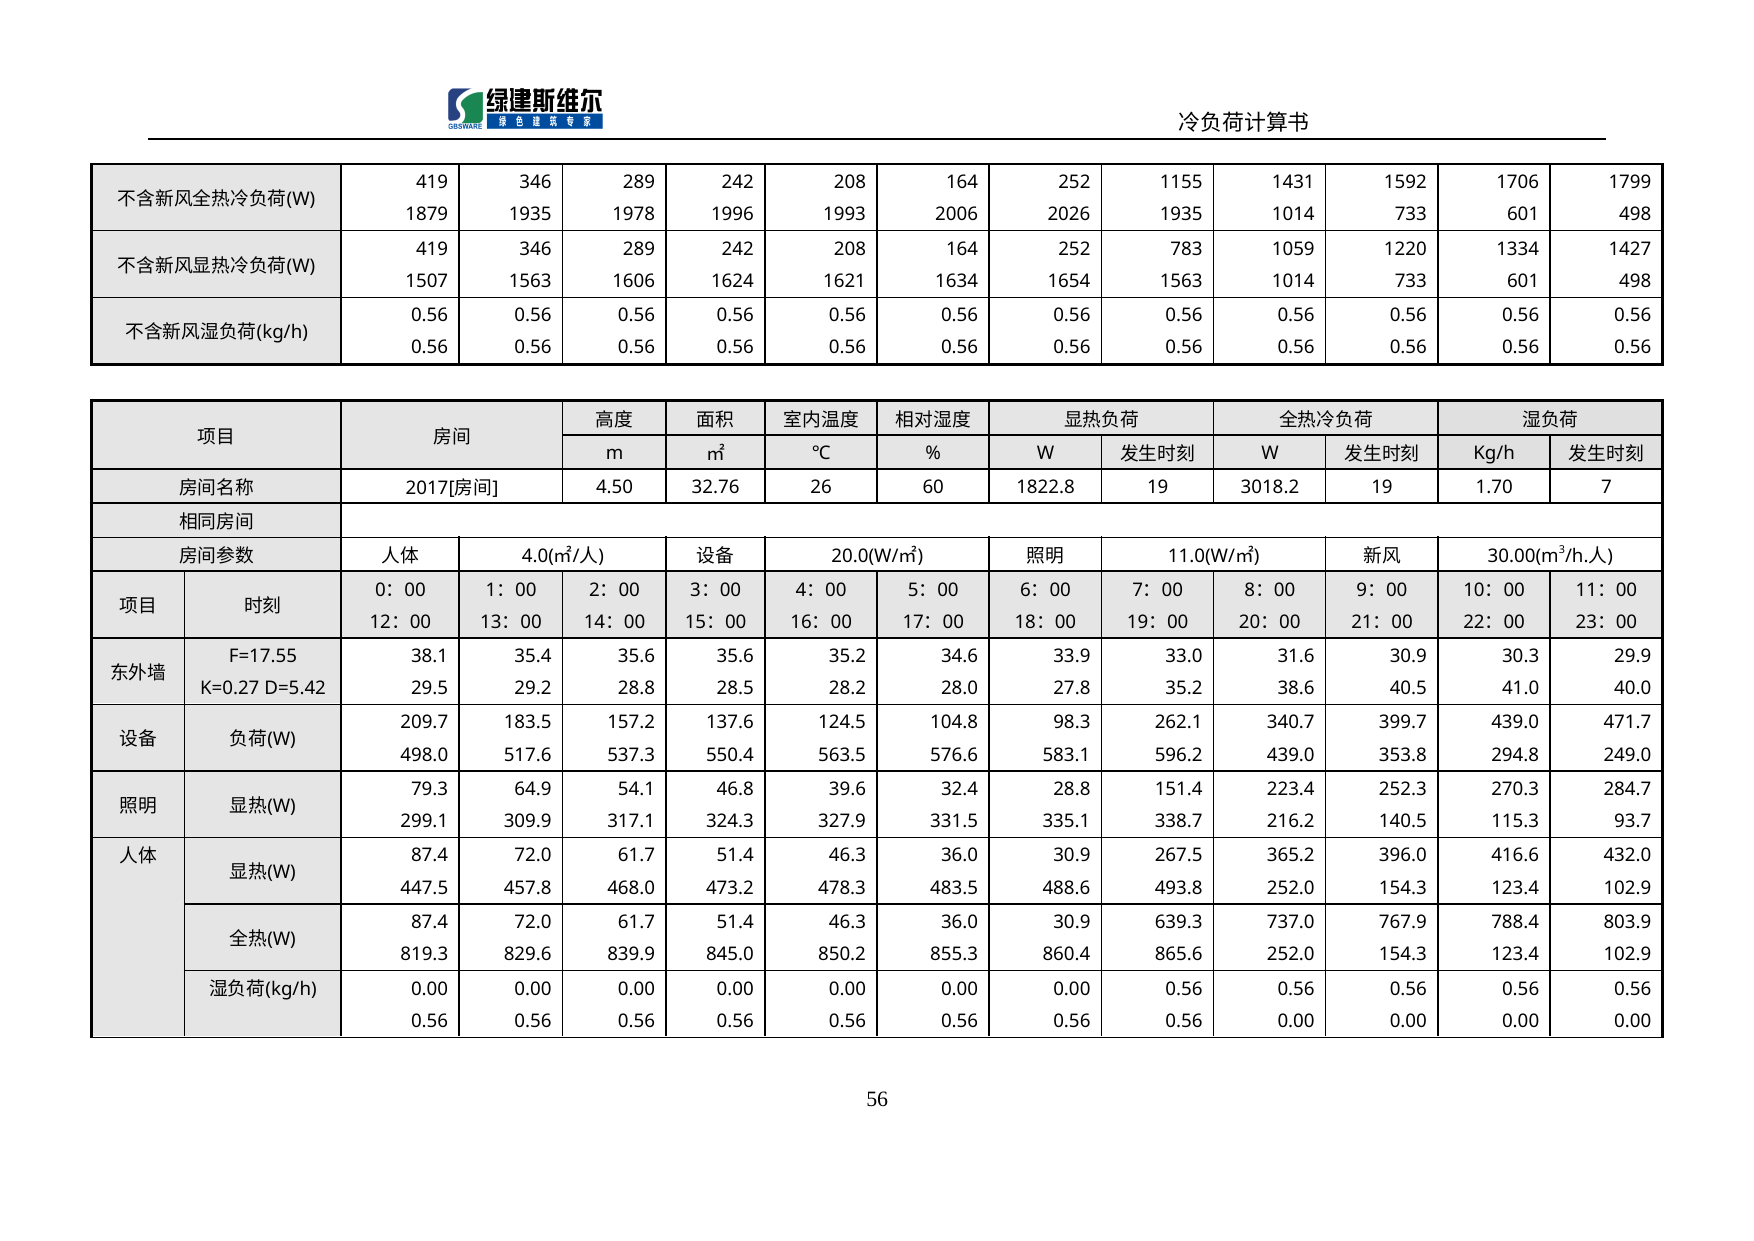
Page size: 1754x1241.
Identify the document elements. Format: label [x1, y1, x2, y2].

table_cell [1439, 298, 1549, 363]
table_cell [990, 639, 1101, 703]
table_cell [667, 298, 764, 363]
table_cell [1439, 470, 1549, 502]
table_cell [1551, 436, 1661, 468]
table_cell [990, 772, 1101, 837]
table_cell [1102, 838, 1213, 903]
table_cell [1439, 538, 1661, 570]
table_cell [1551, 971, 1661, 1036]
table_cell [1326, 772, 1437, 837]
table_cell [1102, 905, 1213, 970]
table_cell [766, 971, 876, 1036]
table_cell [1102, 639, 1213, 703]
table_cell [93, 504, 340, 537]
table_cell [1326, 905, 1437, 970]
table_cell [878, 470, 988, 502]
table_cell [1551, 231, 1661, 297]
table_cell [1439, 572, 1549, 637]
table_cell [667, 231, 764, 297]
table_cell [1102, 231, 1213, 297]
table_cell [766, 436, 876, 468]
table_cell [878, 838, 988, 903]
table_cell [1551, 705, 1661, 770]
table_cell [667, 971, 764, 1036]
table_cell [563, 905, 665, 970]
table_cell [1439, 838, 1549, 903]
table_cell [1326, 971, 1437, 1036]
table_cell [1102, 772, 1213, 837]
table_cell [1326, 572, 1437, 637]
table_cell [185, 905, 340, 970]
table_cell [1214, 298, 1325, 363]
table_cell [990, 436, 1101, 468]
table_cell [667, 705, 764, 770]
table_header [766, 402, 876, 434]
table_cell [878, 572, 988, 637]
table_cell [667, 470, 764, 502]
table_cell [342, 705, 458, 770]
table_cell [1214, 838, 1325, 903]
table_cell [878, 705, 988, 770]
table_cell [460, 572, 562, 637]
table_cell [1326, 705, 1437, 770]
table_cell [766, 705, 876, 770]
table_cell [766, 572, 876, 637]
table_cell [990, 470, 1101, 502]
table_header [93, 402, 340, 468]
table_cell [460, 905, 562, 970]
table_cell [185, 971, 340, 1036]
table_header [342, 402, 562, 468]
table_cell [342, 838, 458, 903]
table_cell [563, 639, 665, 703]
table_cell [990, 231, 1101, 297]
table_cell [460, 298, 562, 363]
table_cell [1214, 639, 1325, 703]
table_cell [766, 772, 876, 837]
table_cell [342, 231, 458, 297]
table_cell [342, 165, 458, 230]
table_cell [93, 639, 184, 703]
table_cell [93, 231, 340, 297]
picture [444, 88, 604, 130]
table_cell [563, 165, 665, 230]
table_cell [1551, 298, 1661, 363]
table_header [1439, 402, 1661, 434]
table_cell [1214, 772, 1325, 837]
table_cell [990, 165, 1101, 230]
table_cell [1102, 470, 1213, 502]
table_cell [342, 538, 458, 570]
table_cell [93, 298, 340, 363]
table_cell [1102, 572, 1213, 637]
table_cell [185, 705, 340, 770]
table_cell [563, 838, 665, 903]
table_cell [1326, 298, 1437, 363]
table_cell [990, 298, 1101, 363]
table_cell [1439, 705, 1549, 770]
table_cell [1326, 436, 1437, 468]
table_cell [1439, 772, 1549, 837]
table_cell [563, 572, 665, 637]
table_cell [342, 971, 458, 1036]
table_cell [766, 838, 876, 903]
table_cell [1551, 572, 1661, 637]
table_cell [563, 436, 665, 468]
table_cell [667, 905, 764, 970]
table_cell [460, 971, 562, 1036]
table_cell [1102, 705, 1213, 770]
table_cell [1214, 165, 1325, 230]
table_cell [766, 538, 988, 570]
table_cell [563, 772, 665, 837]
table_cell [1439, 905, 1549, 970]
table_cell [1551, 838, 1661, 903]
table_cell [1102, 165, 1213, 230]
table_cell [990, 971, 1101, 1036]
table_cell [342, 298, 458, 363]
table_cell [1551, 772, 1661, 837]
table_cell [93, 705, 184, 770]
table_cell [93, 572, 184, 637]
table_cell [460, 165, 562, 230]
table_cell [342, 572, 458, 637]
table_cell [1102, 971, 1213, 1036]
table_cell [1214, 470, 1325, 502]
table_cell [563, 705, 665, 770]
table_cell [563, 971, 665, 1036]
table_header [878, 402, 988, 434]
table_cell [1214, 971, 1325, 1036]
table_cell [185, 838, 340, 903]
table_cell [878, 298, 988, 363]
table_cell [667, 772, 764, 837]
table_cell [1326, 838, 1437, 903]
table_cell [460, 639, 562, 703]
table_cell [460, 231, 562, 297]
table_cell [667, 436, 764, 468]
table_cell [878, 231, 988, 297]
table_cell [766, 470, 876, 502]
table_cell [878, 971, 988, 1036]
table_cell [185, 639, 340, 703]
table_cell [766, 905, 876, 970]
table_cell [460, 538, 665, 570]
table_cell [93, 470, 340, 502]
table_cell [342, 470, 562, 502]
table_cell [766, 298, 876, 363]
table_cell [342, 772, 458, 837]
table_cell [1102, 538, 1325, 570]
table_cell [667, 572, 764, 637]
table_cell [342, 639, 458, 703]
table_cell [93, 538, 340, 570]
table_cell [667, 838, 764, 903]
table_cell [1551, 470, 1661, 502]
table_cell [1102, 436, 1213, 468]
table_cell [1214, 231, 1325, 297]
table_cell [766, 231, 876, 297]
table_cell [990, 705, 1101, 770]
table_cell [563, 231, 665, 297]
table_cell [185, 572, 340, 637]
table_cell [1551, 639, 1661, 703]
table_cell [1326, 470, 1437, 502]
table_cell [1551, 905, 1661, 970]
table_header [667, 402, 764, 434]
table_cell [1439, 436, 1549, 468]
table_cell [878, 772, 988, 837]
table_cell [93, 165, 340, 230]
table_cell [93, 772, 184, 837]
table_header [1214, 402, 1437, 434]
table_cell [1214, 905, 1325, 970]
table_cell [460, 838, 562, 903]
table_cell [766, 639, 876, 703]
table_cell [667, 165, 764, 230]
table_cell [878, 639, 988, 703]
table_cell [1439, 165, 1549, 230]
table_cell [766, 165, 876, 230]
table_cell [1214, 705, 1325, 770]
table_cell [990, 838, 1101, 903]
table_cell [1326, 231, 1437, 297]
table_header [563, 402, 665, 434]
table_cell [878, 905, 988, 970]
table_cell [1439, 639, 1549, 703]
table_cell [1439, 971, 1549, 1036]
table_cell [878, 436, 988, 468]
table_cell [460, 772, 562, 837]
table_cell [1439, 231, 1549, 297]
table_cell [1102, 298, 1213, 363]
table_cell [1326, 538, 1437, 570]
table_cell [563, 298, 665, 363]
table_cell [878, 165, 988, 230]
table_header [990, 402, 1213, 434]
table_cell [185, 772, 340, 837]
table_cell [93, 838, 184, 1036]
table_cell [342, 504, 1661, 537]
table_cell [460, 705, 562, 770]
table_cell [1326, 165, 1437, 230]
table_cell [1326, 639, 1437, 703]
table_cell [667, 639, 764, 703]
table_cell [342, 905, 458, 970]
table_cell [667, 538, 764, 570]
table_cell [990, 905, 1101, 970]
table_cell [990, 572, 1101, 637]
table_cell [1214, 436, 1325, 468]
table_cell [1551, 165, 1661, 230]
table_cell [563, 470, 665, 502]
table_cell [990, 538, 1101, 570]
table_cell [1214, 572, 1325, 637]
